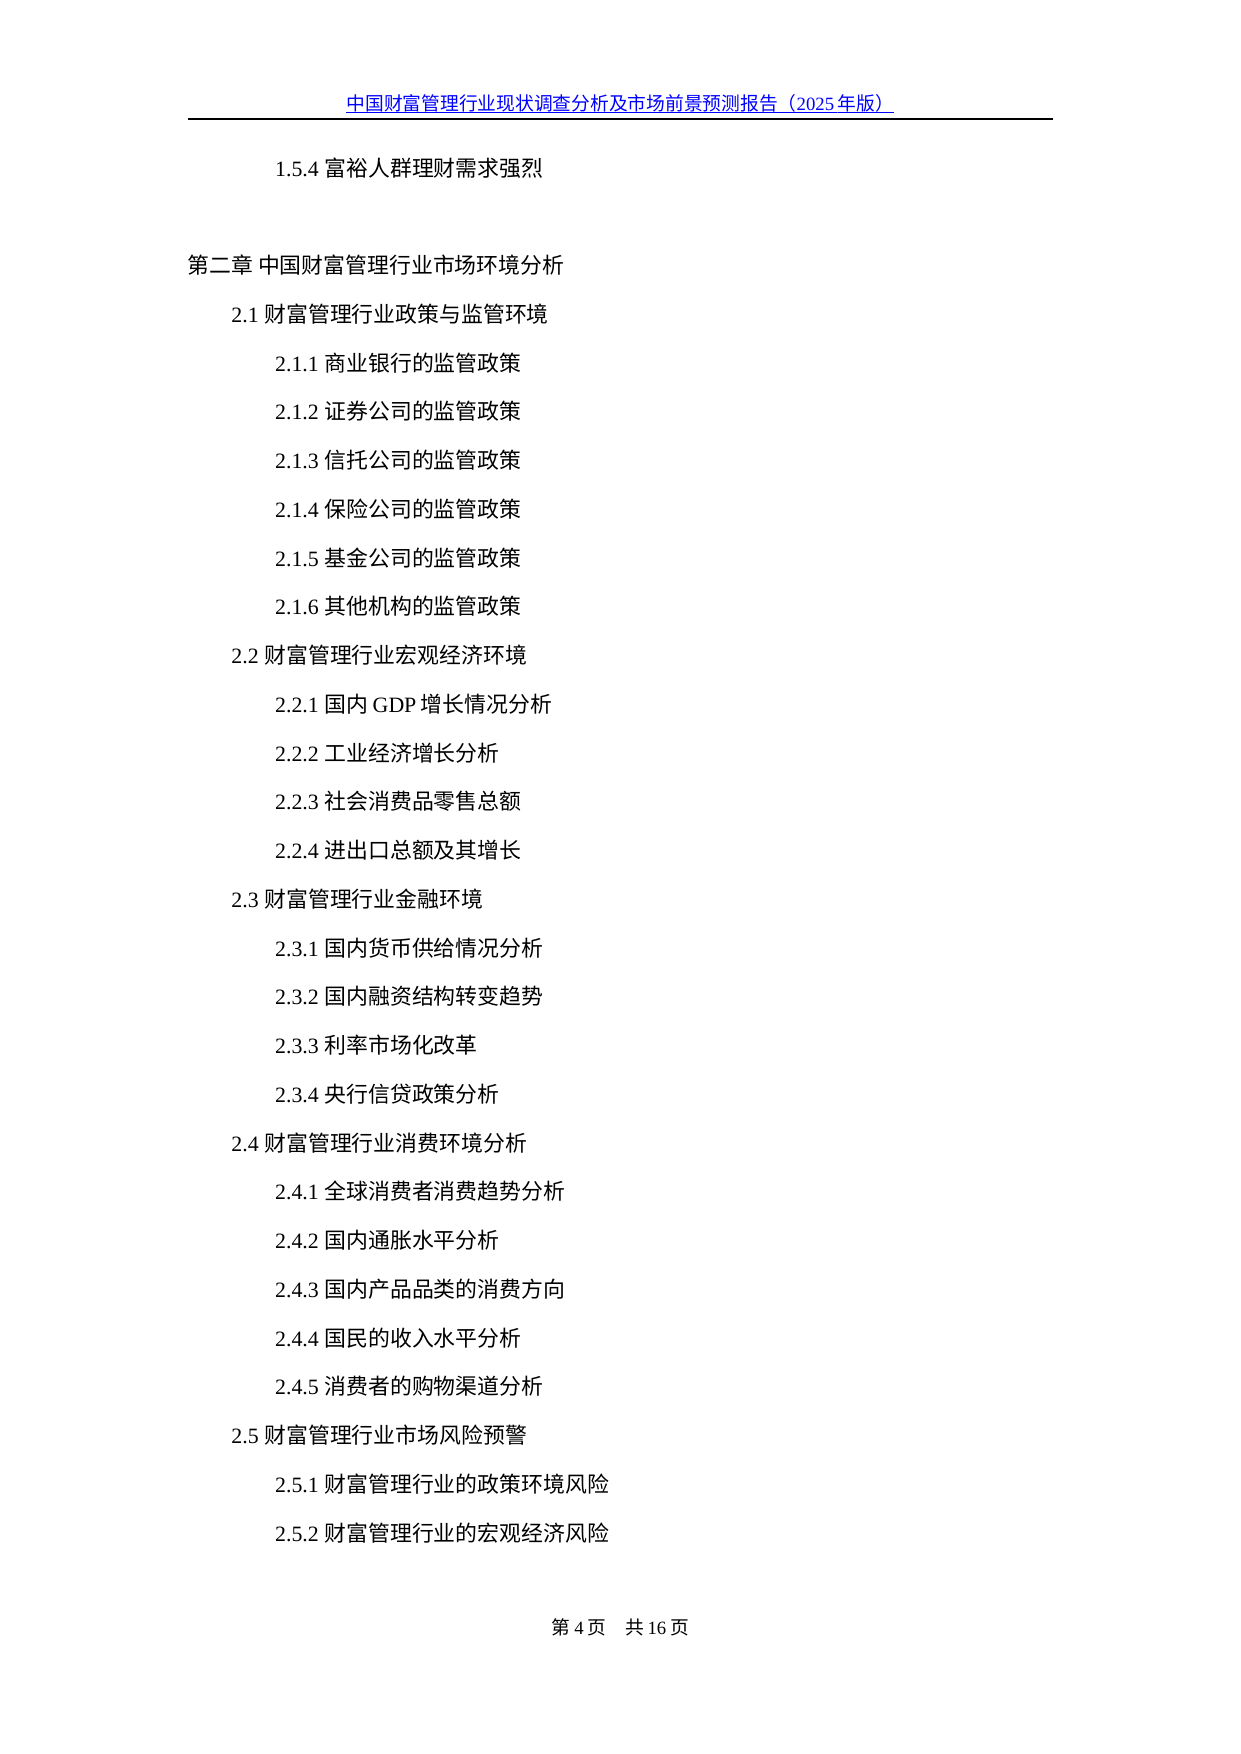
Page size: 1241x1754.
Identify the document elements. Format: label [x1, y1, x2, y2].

text [187, 150, 1053, 1548]
